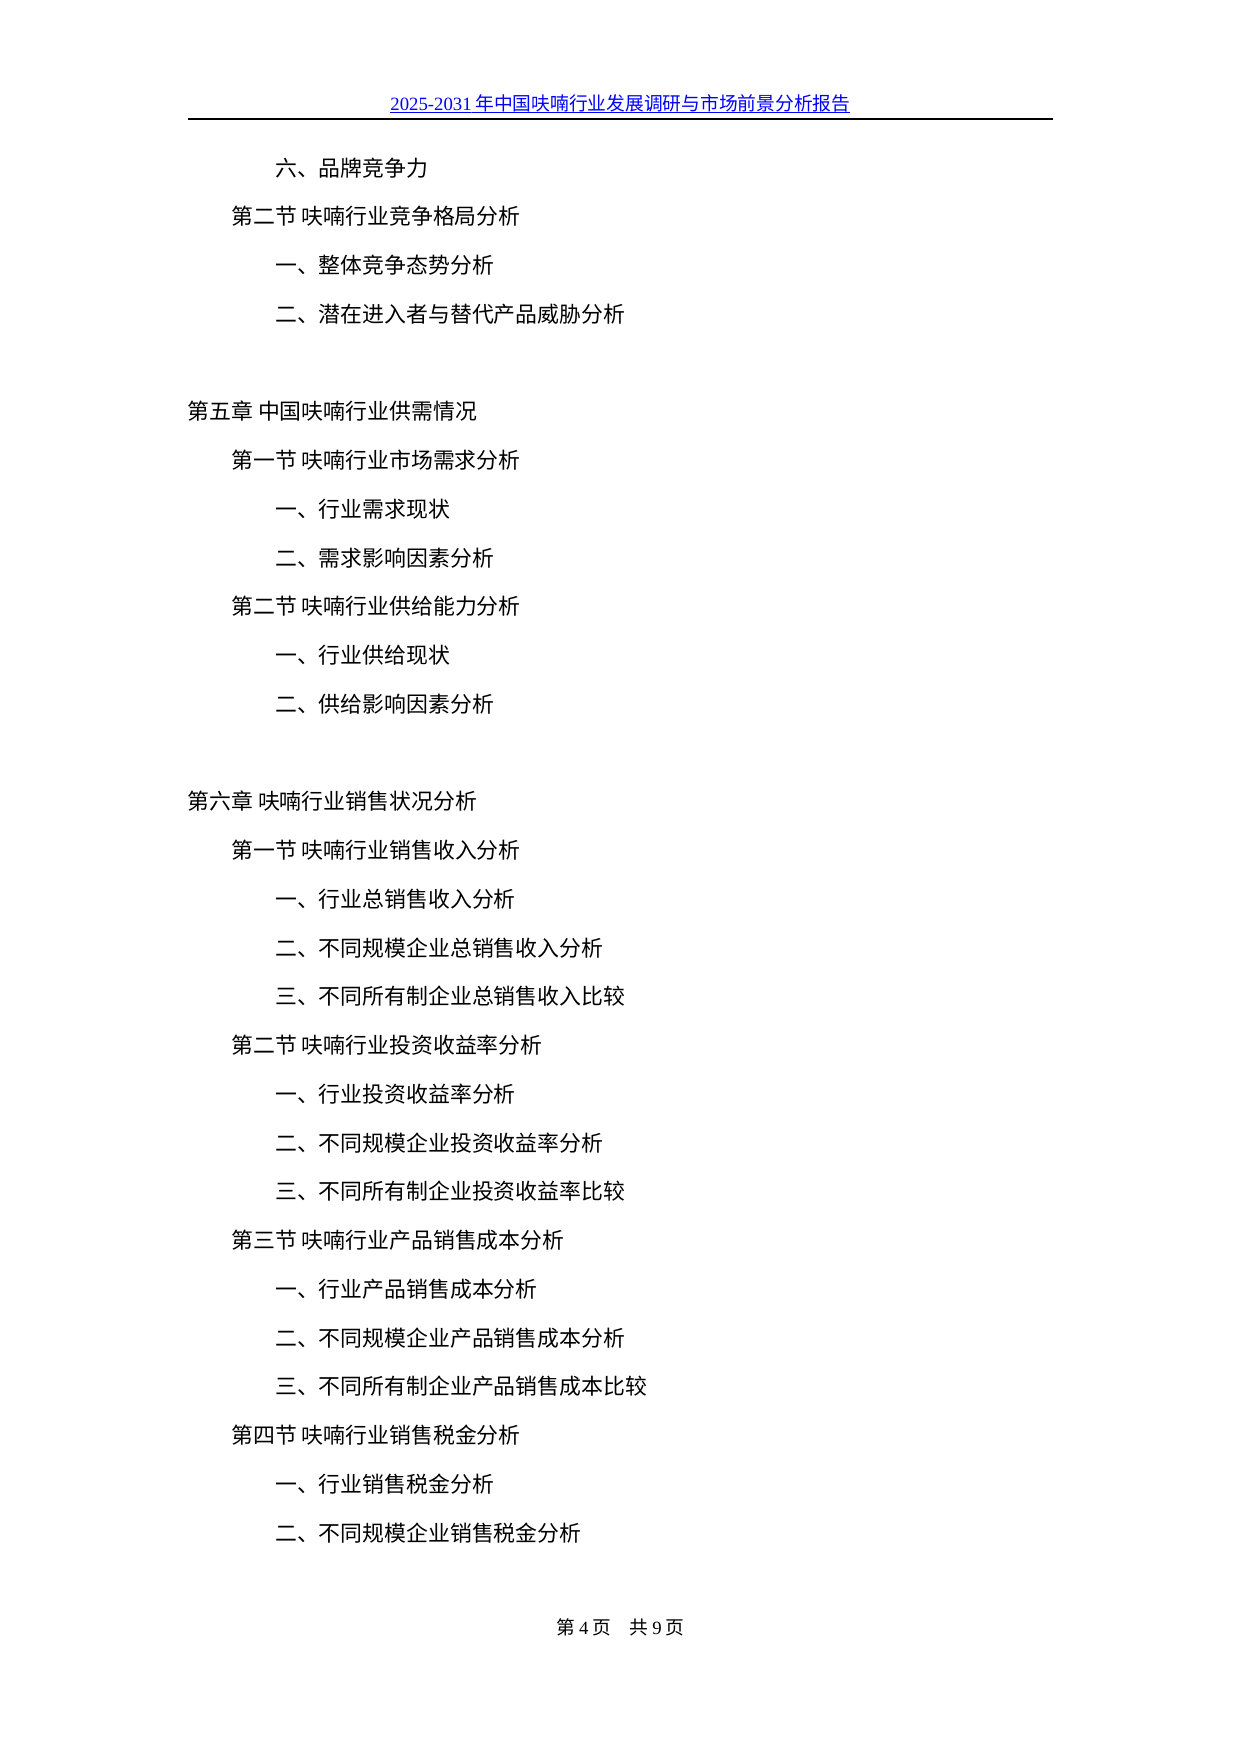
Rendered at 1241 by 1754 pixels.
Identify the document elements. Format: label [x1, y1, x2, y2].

text [187, 150, 1053, 1548]
